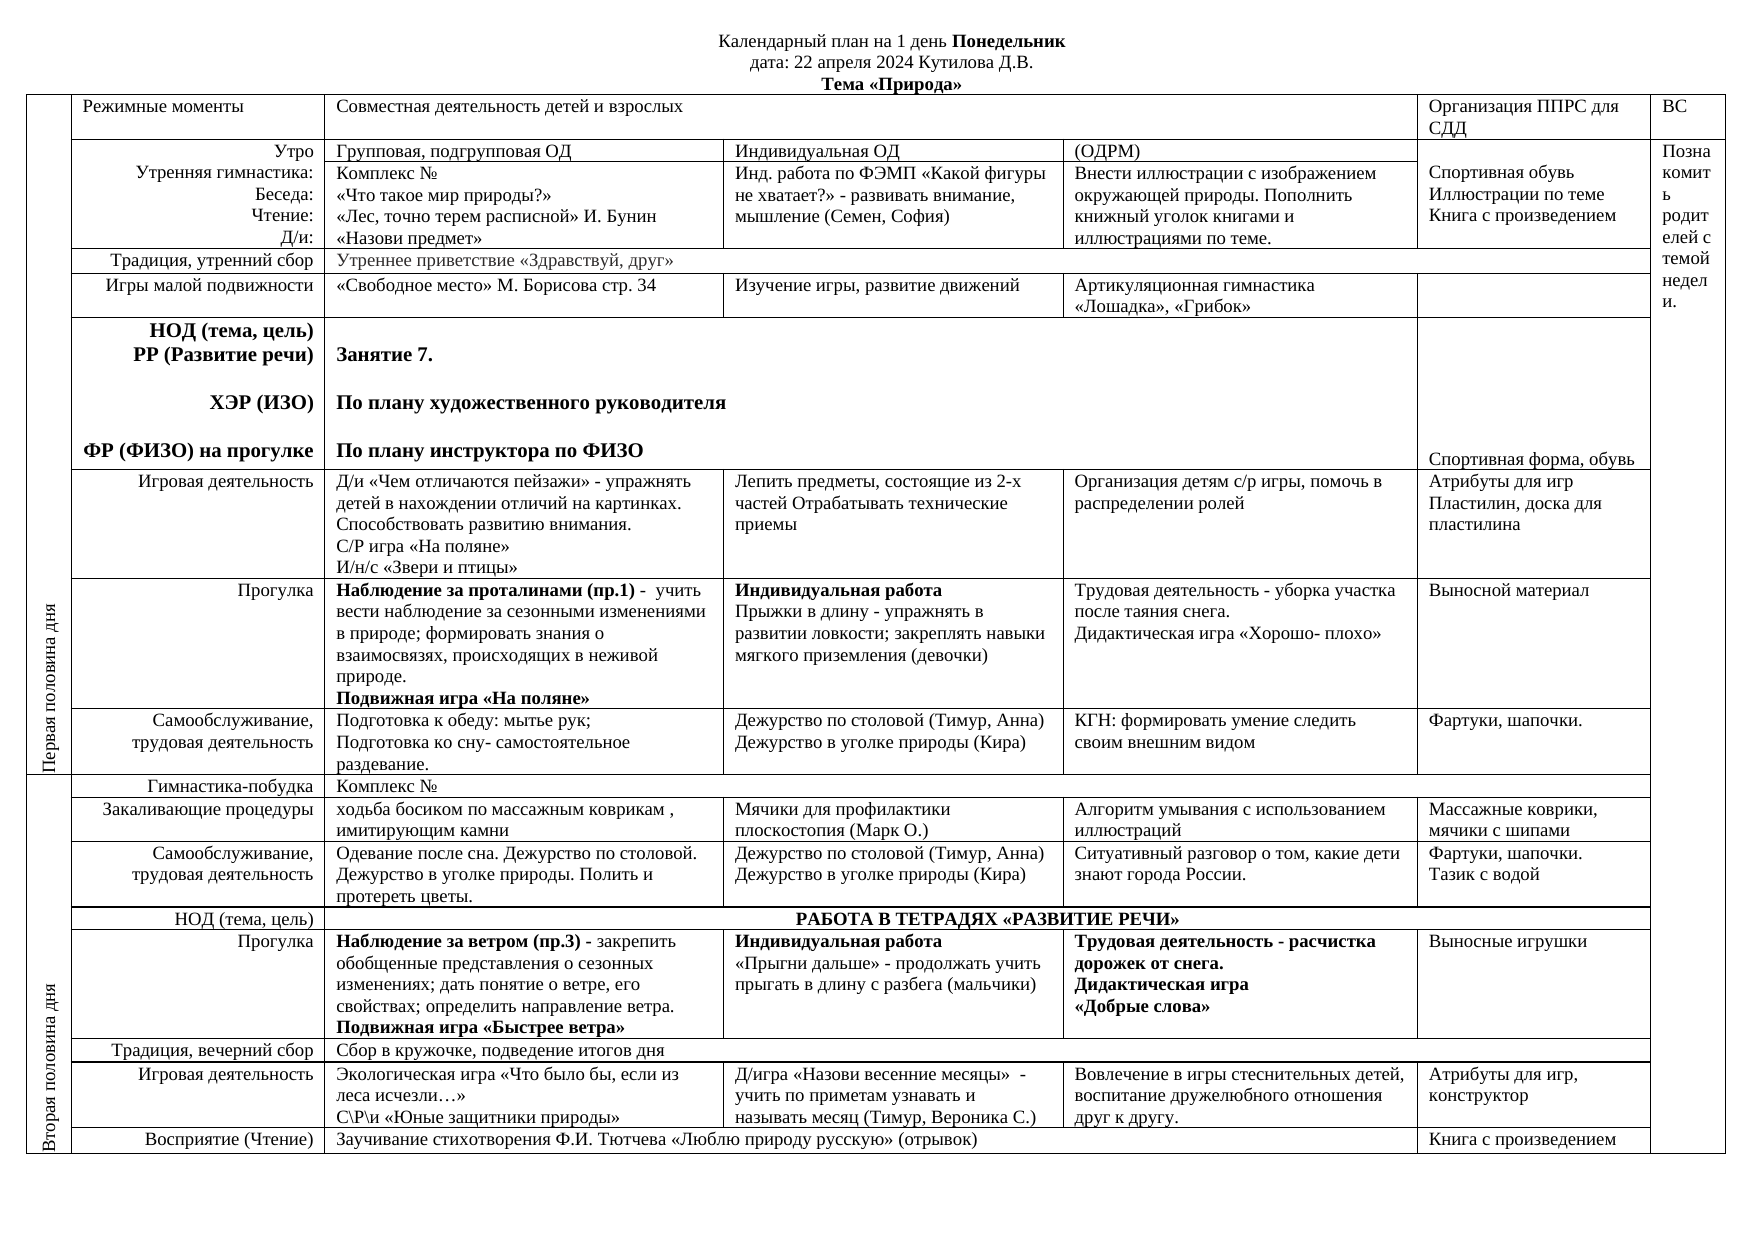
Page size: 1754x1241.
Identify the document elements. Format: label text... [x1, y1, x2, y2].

table_cell Познакомить родителей с темой недели. [1651, 140, 1725, 1153]
table_cell Восприятие (Чтение) [72, 1128, 324, 1153]
text дата: 22 апреля 2024 Кутилова Д.В. [59, 51, 1724, 73]
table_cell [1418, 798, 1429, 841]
text Календарный план на 1 день Понедельник [59, 29, 1724, 51]
table_cell Организация детям с/р игры, помочь в распределении ролей [1064, 470, 1417, 578]
table_cell Изучение игры, развитие движений [724, 274, 1063, 317]
table_cell Дежурство по столовой (Тимур, Анна) Дежурство в уголке природы (Кира) [724, 842, 1063, 906]
table_cell [1418, 274, 1650, 317]
table_cell Самообслуживание, трудовая деятельность [72, 709, 324, 774]
table_cell Прогулка [72, 579, 324, 708]
table_cell Вторая половина дня [27, 775, 71, 1153]
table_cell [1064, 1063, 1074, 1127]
table_cell Лепить предметы, состоящие из 2-х частей Отрабатывать технические приемы [724, 470, 1063, 578]
table_cell Сбор в кружочке, подведение итогов дня [325, 1039, 1650, 1061]
table_cell Традиция, утренний сбор [72, 249, 324, 273]
table_cell Одевание после сна. Дежурство по столовой. Дежурство в уголке природы. Полить и протереть цветы. [325, 842, 723, 906]
text Тема «Природа» [59, 73, 1724, 94]
table_cell Утреннее приветствие «Здравствуй, друг» [325, 249, 1650, 273]
table_cell Дежурство по столовой (Тимур, Анна) Дежурство в уголке природы (Кира) [724, 709, 1063, 774]
table_cell Традиция, вечерний сбор [72, 1039, 324, 1061]
table_cell Комплекс № [325, 775, 1650, 797]
table_cell РАБОТА В ТЕТРАДЯХ «РАЗВИТИЕ РЕЧИ» [325, 908, 1650, 929]
table_cell Индивидуальная ОД [724, 140, 1063, 161]
table_cell Утро Утренняя гимнастика: Беседа: Чтение: Д/и: [72, 140, 324, 248]
table_header Первая половина дня [27, 95, 71, 774]
table_cell НОД (тема, цель) РР (Развитие речи) ХЭР (ИЗО) ФР (ФИЗО) на прогулке [72, 318, 324, 469]
table_cell Индивидуальная работа Прыжки в длину - упражнять в развитии ловкости; закреплять навыки мягкого приземления (девочки) [724, 579, 1063, 708]
table_cell Закаливающие процедуры [72, 798, 324, 841]
table_cell Наблюдение за ветром (пр.3) - закрепить обобщенные представления о сезонных изменениях; дать понятие о ветре, его свойствах; определить направление ветра. Подвижная игра «Быстрее ветра» [325, 930, 723, 1038]
table_cell НОД (тема, цель) [72, 908, 324, 929]
table_cell Выносной материал [1418, 579, 1650, 708]
table_cell Прогулка [72, 930, 324, 1038]
table_cell Занятие 7. По плану художественного руководителя По плану инструктора по ФИЗО [325, 318, 1417, 469]
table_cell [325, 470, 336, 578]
table_cell Гимнастика-побудка [72, 775, 324, 797]
table_cell Трудовая деятельность - расчистка дорожек от снега. Дидактическая игра «Добрые слова» [1064, 930, 1417, 1038]
table_cell Самообслуживание, трудовая деятельность [72, 842, 324, 906]
table_cell Артикуляционная гимнастика «Лошадка», «Грибок» [1064, 274, 1417, 317]
table_cell Индивидуальная работа «Прыгни дальше» - продолжать учить прыгать в длину с разбега (мальчики) [724, 930, 1063, 1038]
table_cell Фартуки, шапочки. [1418, 709, 1650, 774]
table_header Режимные моменты [72, 95, 324, 138]
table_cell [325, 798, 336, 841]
table_cell Алгоритм умывания с использованием иллюстраций [1064, 798, 1417, 841]
table_cell Наблюдение за проталинами (пр.1) - учить вести наблюдение за сезонными изменениями в природе; формировать знания о взаимосвязях, происходящих в неживой природе. Подвижная игра «На поляне» [325, 579, 723, 708]
table_header Организация ППРС для СДД [1418, 95, 1650, 138]
table_cell Массажные коврики, мячики с шипами [1570, 798, 1650, 841]
table_cell Трудовая деятельность - уборка участка после таяния снега. Дидактическая игра «Хорошо- плохо» [1064, 579, 1417, 708]
table_cell Инд. работа по ФЭМП «Какой фигуры не хватает?» - развивать внимание, мышление (Семен, София) [724, 162, 1063, 248]
table_cell Спортивная форма, обувь [1418, 318, 1650, 469]
table_cell Подготовка к обеду: мытье рук; Подготовка ко сну- самостоятельное раздевание. [325, 709, 723, 774]
table_header ВС [1651, 95, 1725, 138]
table_cell Д/и «Чем отличаются пейзажи» - упражнять детей в нахождении отличий на картинках. Способствовать развитию внимания. С/Р игра «На поляне» И/н/с «Звери и птицы» [510, 470, 723, 578]
table_cell Групповая, подгрупповая ОД [325, 140, 723, 161]
table_cell Внести иллюстрации с изображением окружающей природы. Пополнить книжный уголок книгами и иллюстрациями по теме. [1064, 162, 1417, 248]
table_cell ходьба босиком по массажным коврикам , имитирующим камни [509, 798, 723, 841]
table_cell Фартуки, шапочки. Тазик с водой [1418, 842, 1650, 906]
table_cell «Свободное место» М. Борисова стр. 34 [325, 274, 723, 317]
table_cell Игры малой подвижности [72, 274, 324, 317]
table_cell Атрибуты для игр Пластилин, доска для пластилина [1418, 470, 1650, 578]
table_cell Заучивание стихотворения Ф.И. Тютчева «Люблю природу русскую» (отрывок) [325, 1128, 1417, 1153]
table_cell Спортивная обувь Иллюстрации по теме Книга с произведением [1418, 140, 1650, 248]
table_cell Атрибуты для игр, конструктор [1418, 1063, 1650, 1127]
table_cell Выносные игрушки [1418, 930, 1650, 1038]
table_cell Ситуативный разговор о том, какие дети знают города России. [1064, 842, 1417, 906]
table_cell Игровая деятельность [72, 470, 324, 578]
table_cell Мячики для профилактики плоскостопия (Марк О.) [724, 798, 1063, 841]
table_header Совместная деятельность детей и взрослых [325, 95, 1417, 138]
table_cell Д/игра «Назови весенние месяцы» - учить по приметам узнавать и называть месяц (Тимур, Вероника С.) [724, 1063, 1063, 1127]
table_cell Экологическая игра «Что было бы, если из леса исчезли…» С\Р\и «Юные защитники природы» [325, 1063, 723, 1127]
table_cell Игровая деятельность [72, 1063, 324, 1127]
table_cell Вовлечение в игры стеснительных детей, воспитание дружелюбного отношения друг к другу. [1179, 1063, 1417, 1127]
table_cell КГН: формировать умение следить своим внешним видом [1064, 709, 1417, 774]
table_cell (ОДРМ) [1064, 140, 1417, 161]
table_cell Книга с произведением [1418, 1128, 1650, 1153]
table_cell Комплекс № «Что такое мир природы?» «Лес, точно терем расписной» И. Бунин «Назови предмет» [325, 162, 723, 248]
